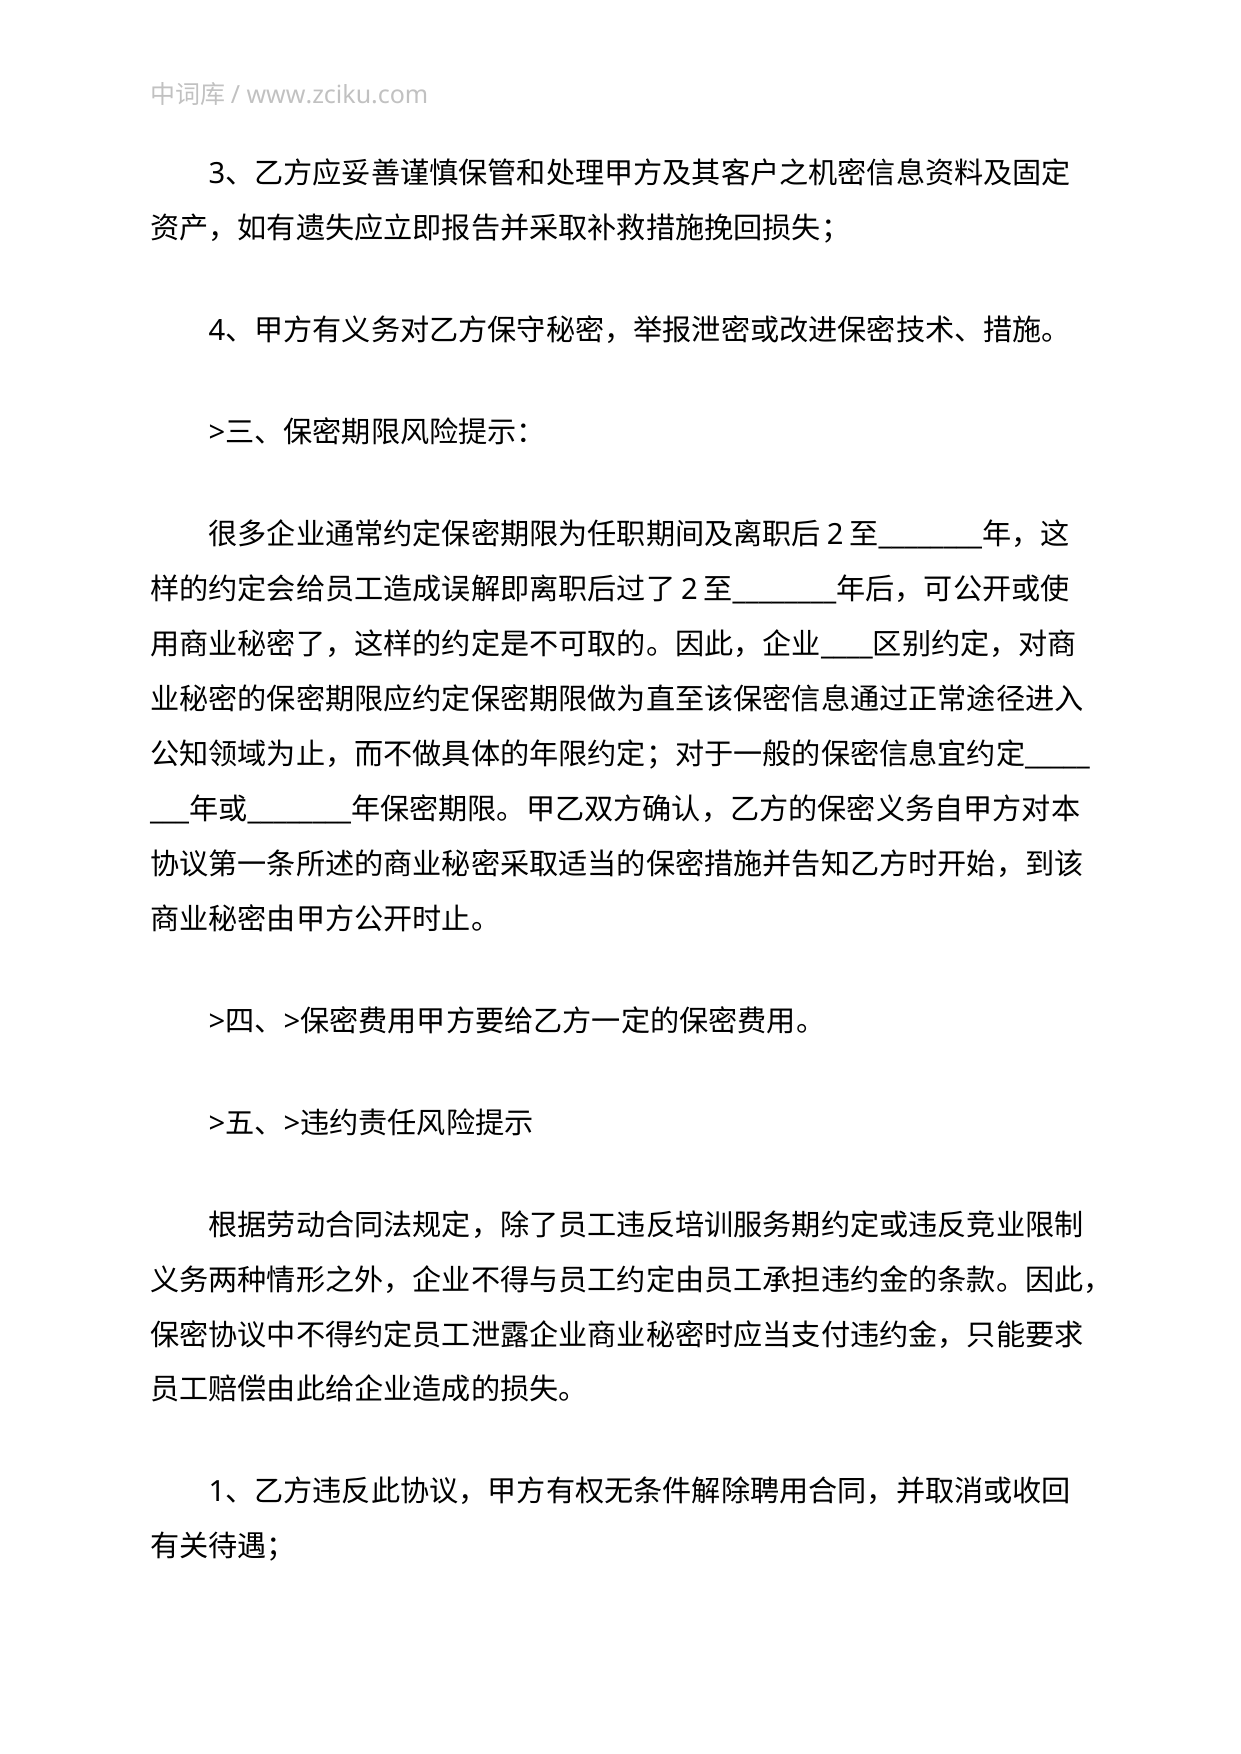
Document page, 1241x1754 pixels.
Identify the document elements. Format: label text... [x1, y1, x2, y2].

text 3、乙方应妥善谨慎保管和处理甲方及其客户之机密信息资料及固定资产，如有遗失应立即报告并采取补救措施挽回损失； [150, 150, 1090, 247]
text >四、>保密费用甲方要给乙方一定的保密费用。 [150, 997, 1090, 1040]
text 4、甲方有义务对乙方保守秘密，举报泄密或改进保密技术、措施。 [150, 307, 1090, 349]
text >三、保密期限风险提示： [150, 409, 1090, 451]
text 根据劳动合同法规定，除了员工违反培训服务期约定或违反竞业限制义务两种情形之外，企业不得与员工约定由员工承担违约金的条款。因此，保密协议中不得约定员工泄露企业商业秘密时应当支付违约金，只能要求员工赔偿由此给企业造成的损失。 [150, 1201, 1090, 1408]
text 1、乙方违反此协议，甲方有权无条件解除聘用合同，并取消或收回有关待遇； [150, 1468, 1090, 1565]
text >五、>违约责任风险提示 [150, 1099, 1090, 1142]
text 很多企业通常约定保密期限为任职期间及离职后2至________年，这样的约定会给员工造成误解即离职后过了2至________年后，可公开或使用商业秘密了，这样的约定是不可取的。因此，企业____区别约定，对商业秘密的保密期限应约定保密期限做为直至该保密信息通过正常途径进入公知领域为止，而不做具体的年限约定；对于一般的保密信息宜约定________年或________年保密期限。甲乙双方确认，乙方的保密义务自甲方对本协议第一条所述的商业秘密采取适当的保密措施并告知乙方时开始，到该商业秘密由甲方公开时止。 [150, 511, 1090, 938]
